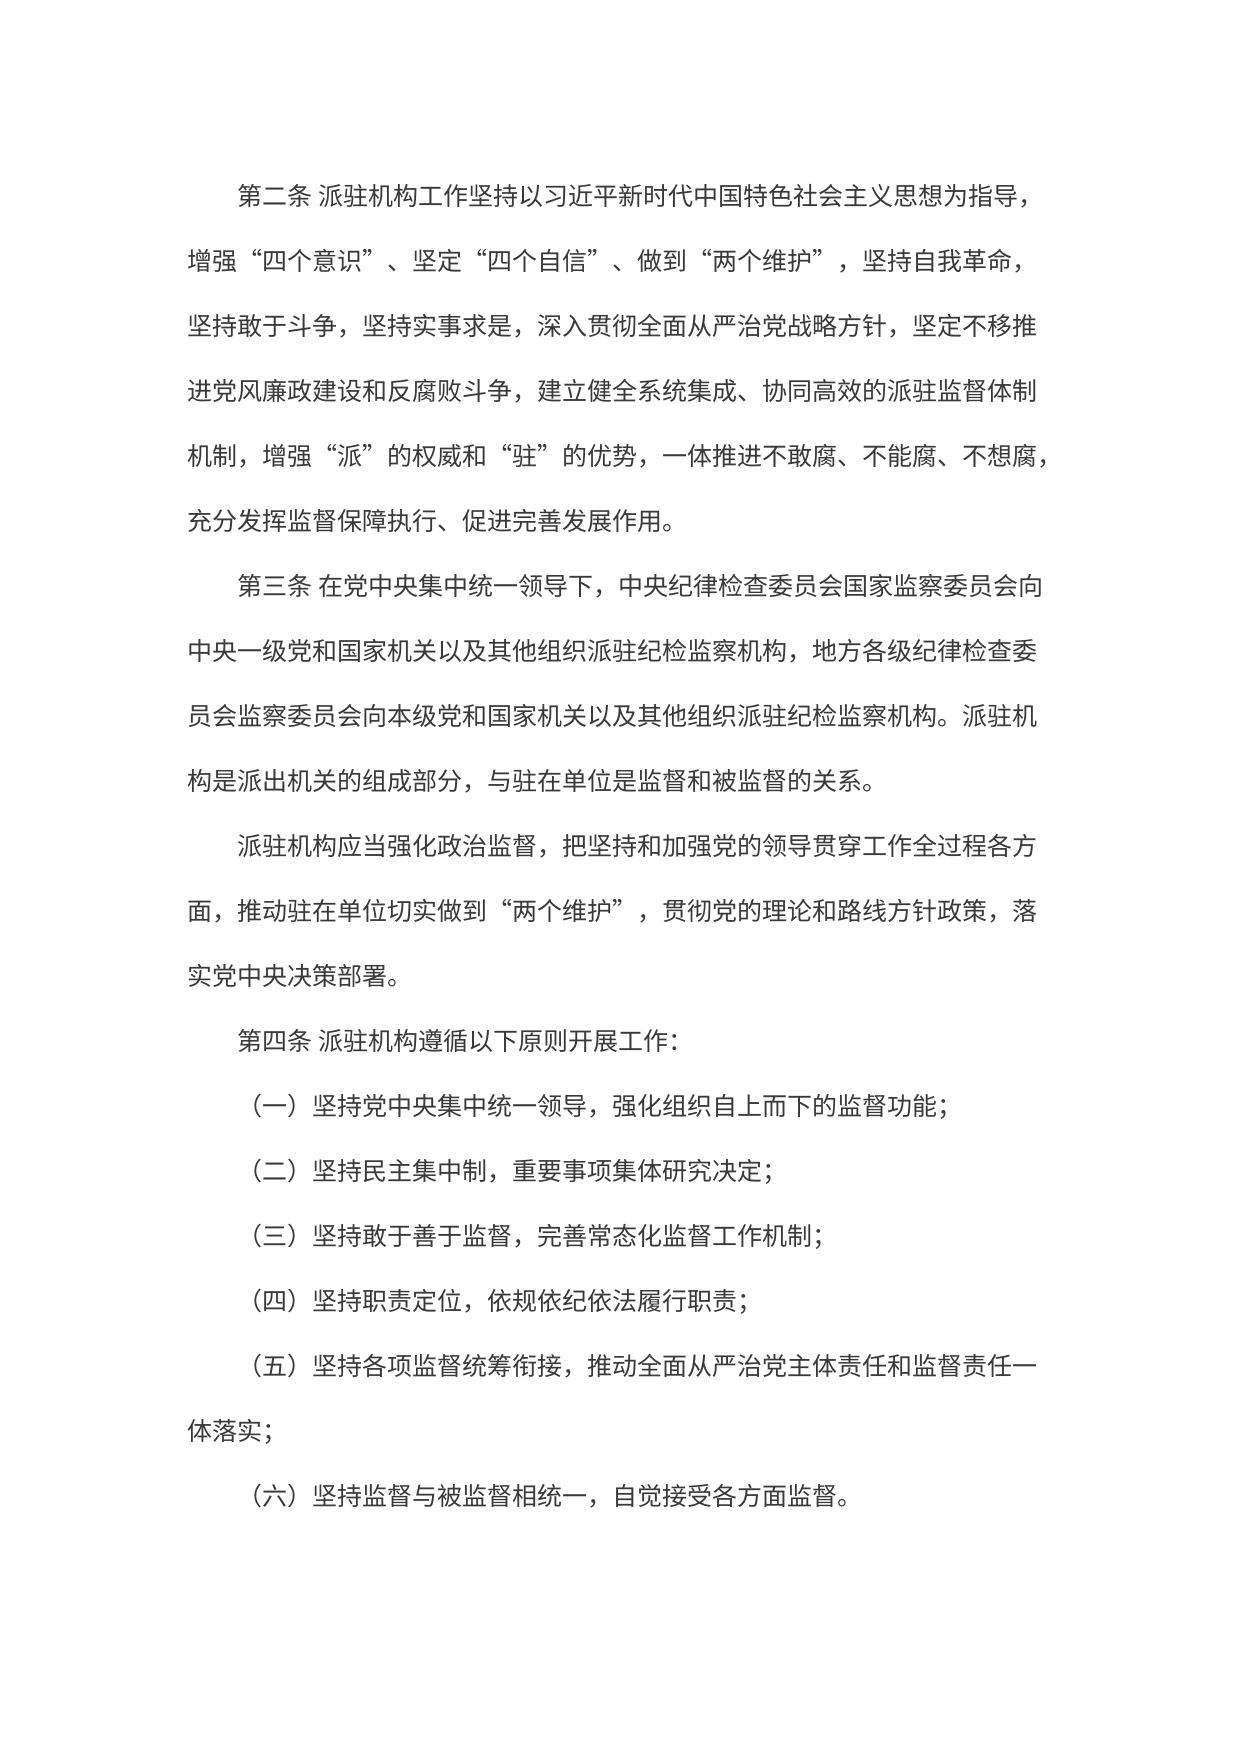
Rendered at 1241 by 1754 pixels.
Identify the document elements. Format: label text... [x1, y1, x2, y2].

text （三）坚持敢于善于监督，完善常态化监督工作机制； [187, 1202, 1053, 1267]
text 第三条 在党中央集中统一领导下，中央纪律检查委员会国家监察委员会向中央一级党和国家机关以及其他组织派驻纪检监察机构，地方各级纪律检查委员会监察委员会向本级党和国家机关以及其他组织派驻纪检监察机构。派驻机构是派出机关的组成部分，与驻在单位是监督和被监督的关系。 [187, 552, 1053, 812]
text （二）坚持民主集中制，重要事项集体研究决定； [187, 1137, 1053, 1202]
text 派驻机构应当强化政治监督，把坚持和加强党的领导贯穿工作全过程各方面，推动驻在单位切实做到“两个维护”，贯彻党的理论和路线方针政策，落实党中央决策部署。 [187, 812, 1053, 1007]
text （一）坚持党中央集中统一领导，强化组织自上而下的监督功能； [187, 1072, 1053, 1137]
text （六）坚持监督与被监督相统一，自觉接受各方面监督。 [187, 1462, 1053, 1527]
text 第四条 派驻机构遵循以下原则开展工作： [187, 1007, 1053, 1072]
text （四）坚持职责定位，依规依纪依法履行职责； [187, 1267, 1053, 1332]
text 第二条 派驻机构工作坚持以习近平新时代中国特色社会主义思想为指导，增强“四个意识”、坚定“四个自信”、做到“两个维护”，坚持自我革命，坚持敢于斗争，坚持实事求是，深入贯彻全面从严治党战略方针，坚定不移推进党风廉政建设和反腐败斗争，建立健全系统集成、协同高效的派驻监督体制机制，增强“派”的权威和“驻”的优势，一体推进不敢腐、不能腐、不想腐，充分发挥监督保障执行、促进完善发展作用。 [187, 162, 1053, 552]
text （五）坚持各项监督统筹衔接，推动全面从严治党主体责任和监督责任一体落实； [187, 1332, 1053, 1462]
